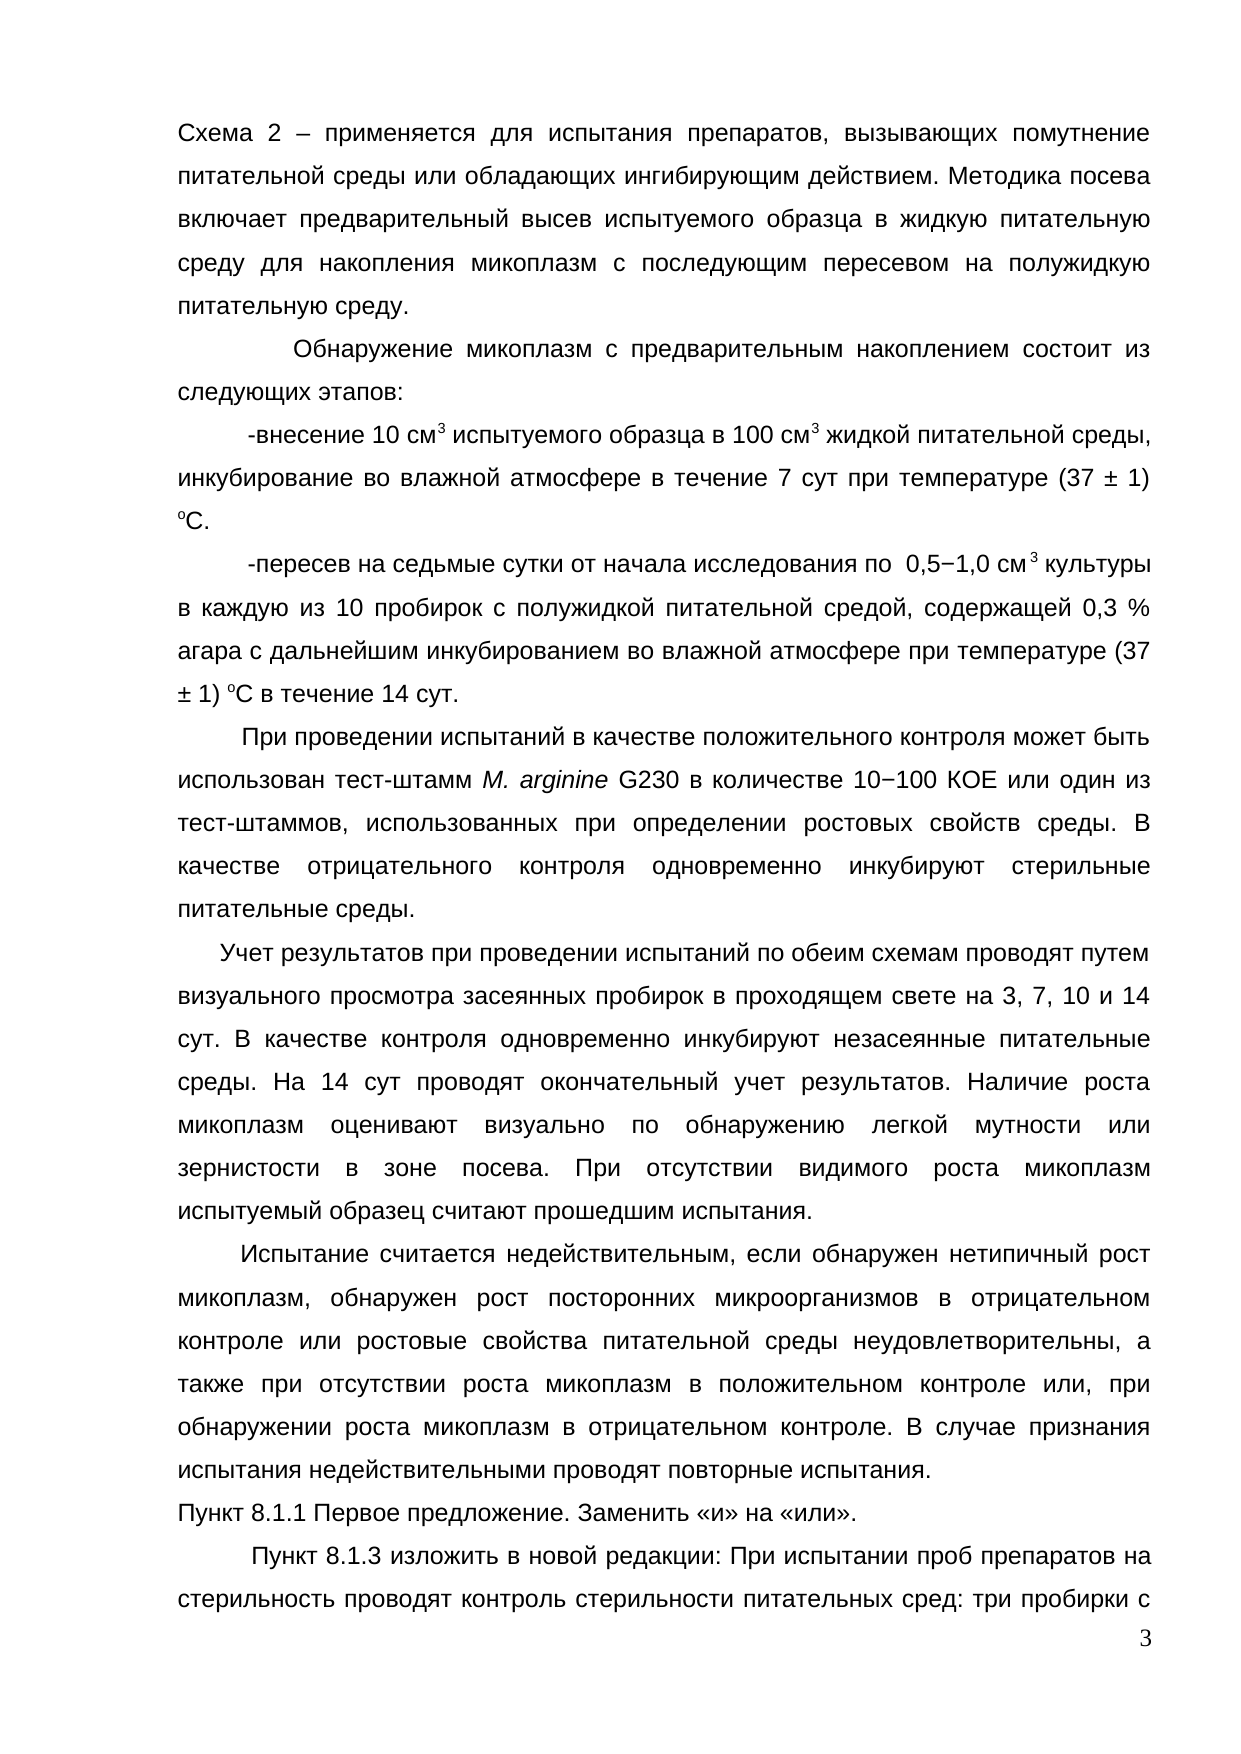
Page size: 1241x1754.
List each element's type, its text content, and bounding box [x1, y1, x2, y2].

text Схема 2 – применяется для испытания препаратов, вызывающих помутнение питательной среды или обладающих ингибирующим действием. Методика посева включает предварительный высев испытуемого образца в жидкую питательную среду для накопления микоплазм с последующим пересевом на полужидкую питательную среду. [177, 118, 1152, 319]
text Учет результатов при проведении испытаний по обеим схемам проводят путем визуального просмотра засеянных пробирок в проходящем свете на 3, 7, 10 и 14 сут. В качестве контроля одновременно инкубируют незасеянные питательные среды. На 14 сут проводят окончательный учет результатов. Наличие роста микоплазм оценивают визуально по обнаружению легкой мутности или зернистости в зоне посева. При отсутствии видимого роста микоплазм испытуемый образец считают прошедшим испытания. [177, 937, 1152, 1225]
text -пересев на седьмые сутки от начала исследования по 0,5−1,0 см3 культуры в каждую из 10 пробирок с полужидкой питательной средой, содержащей 0,3 % агара с дальнейшим инкубированием во влажной атмосфере при температуре (37 ± 1) оС в течение 14 сут. [177, 549, 1152, 707]
text Обнаружение микоплазм с предварительным накоплением состоит из следующих этапов: [177, 334, 1152, 406]
text Пункт 8.1.1 Первое предложение. Заменить «и» на «или». [177, 1498, 1152, 1527]
text Испытание считается недействительным, если обнаружен нетипичный рост микоплазм, обнаружен рост посторонних микроорганизмов в отрицательном контроле или ростовые свойства питательной среды неудовлетворительны, а также при отсутствии роста микоплазм в положительном контроле или, при обнаружении роста микоплазм в отрицательном контроле. В случае признания испытания недействительными проводят повторные испытания. [177, 1239, 1152, 1484]
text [177, 1541, 1152, 1613]
text При проведении испытаний в качестве положительного контроля может быть использован тест-штамм M. arginine G230 в количестве 10−100 КОЕ или один из тест-штаммов, использованных при определении ростовых свойств среды. В качестве отрицательного контроля одновременно инкубируют стерильные питательные среды. [177, 722, 1152, 923]
text -внесение 10 см3 испытуемого образца в 100 см3 жидкой питательной среды, инкубирование во влажной атмосфере в течение 7 сут при температуре (37 ± 1) оС. [177, 420, 1152, 535]
